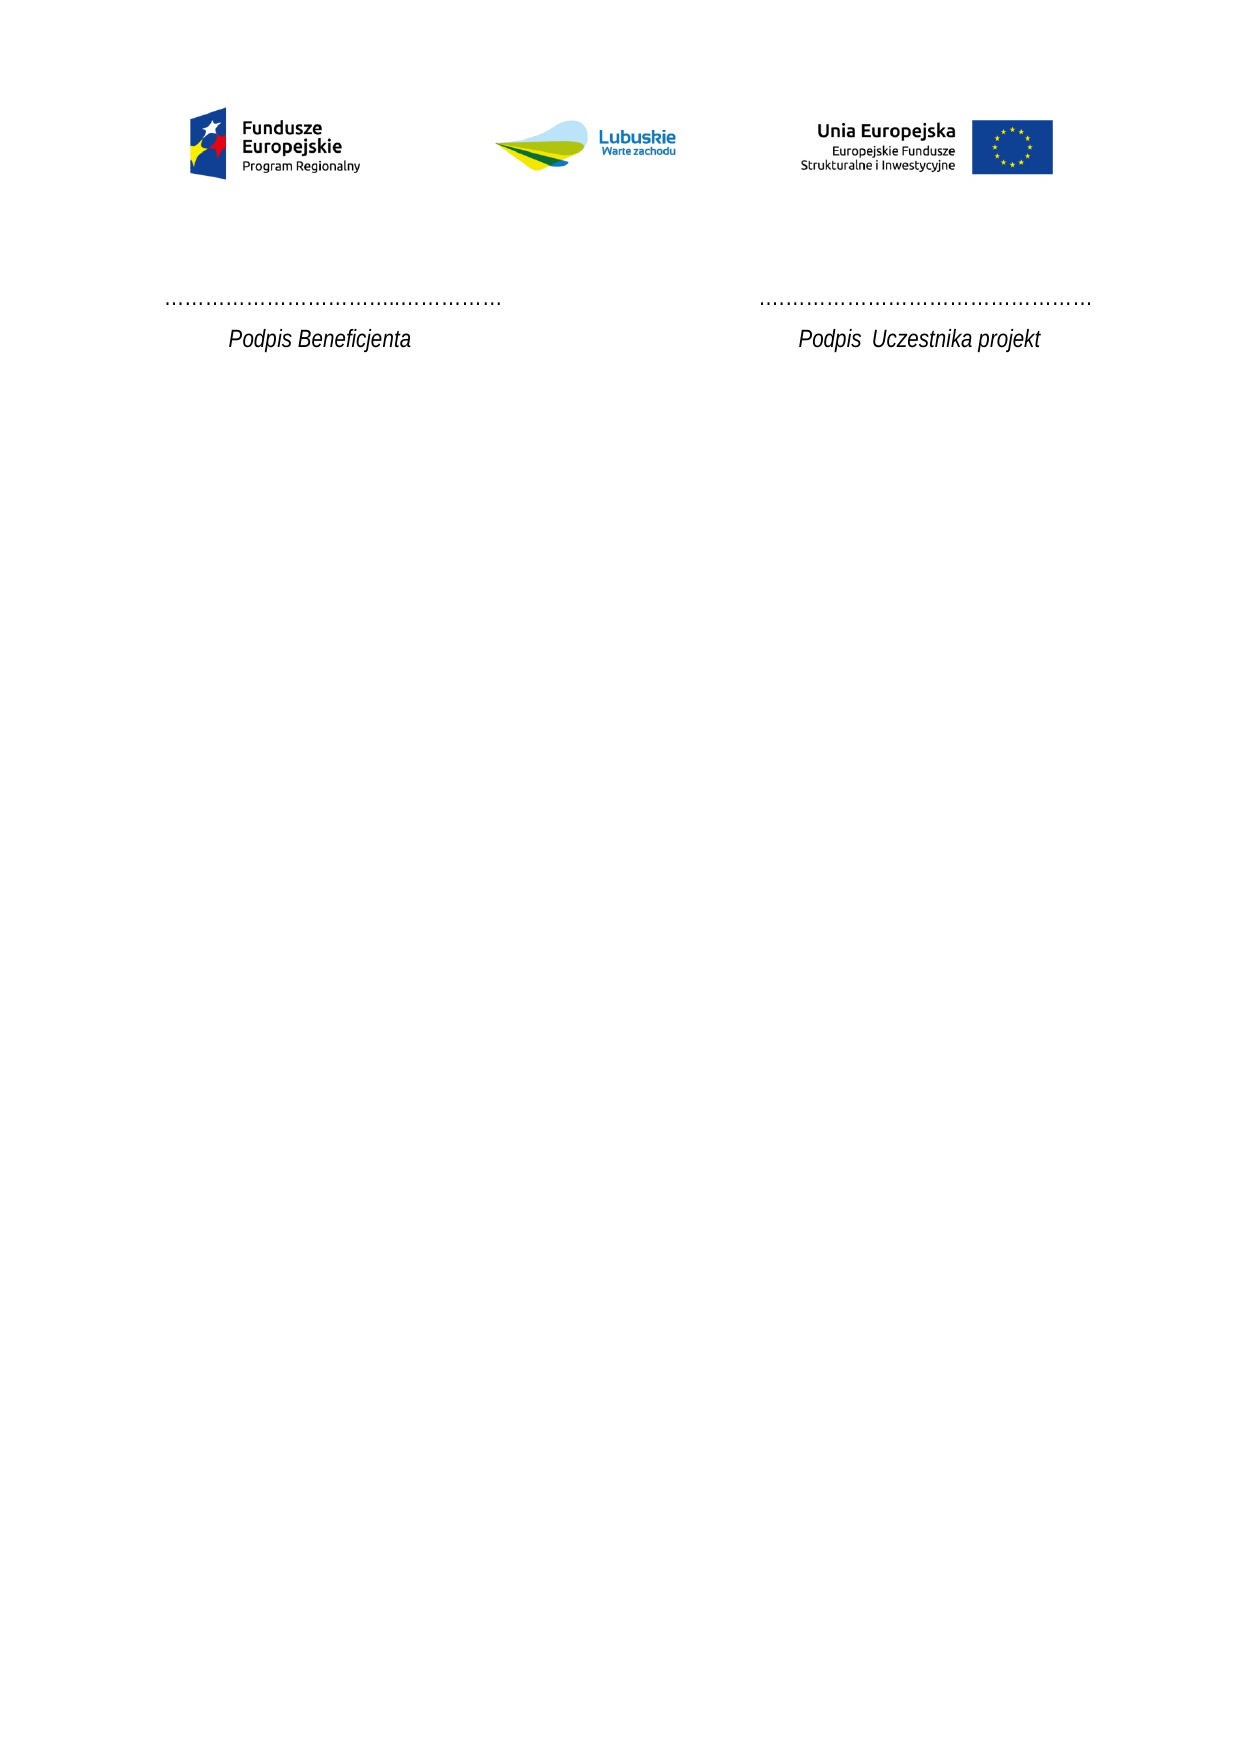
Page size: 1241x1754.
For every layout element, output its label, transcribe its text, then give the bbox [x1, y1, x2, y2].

picture [147, 73, 1093, 216]
text ……………………………..…………… ….……………………………………… [163, 281, 1093, 310]
text Podpis Beneficjenta Podpis Uczestnika projekt [148, 324, 1093, 353]
